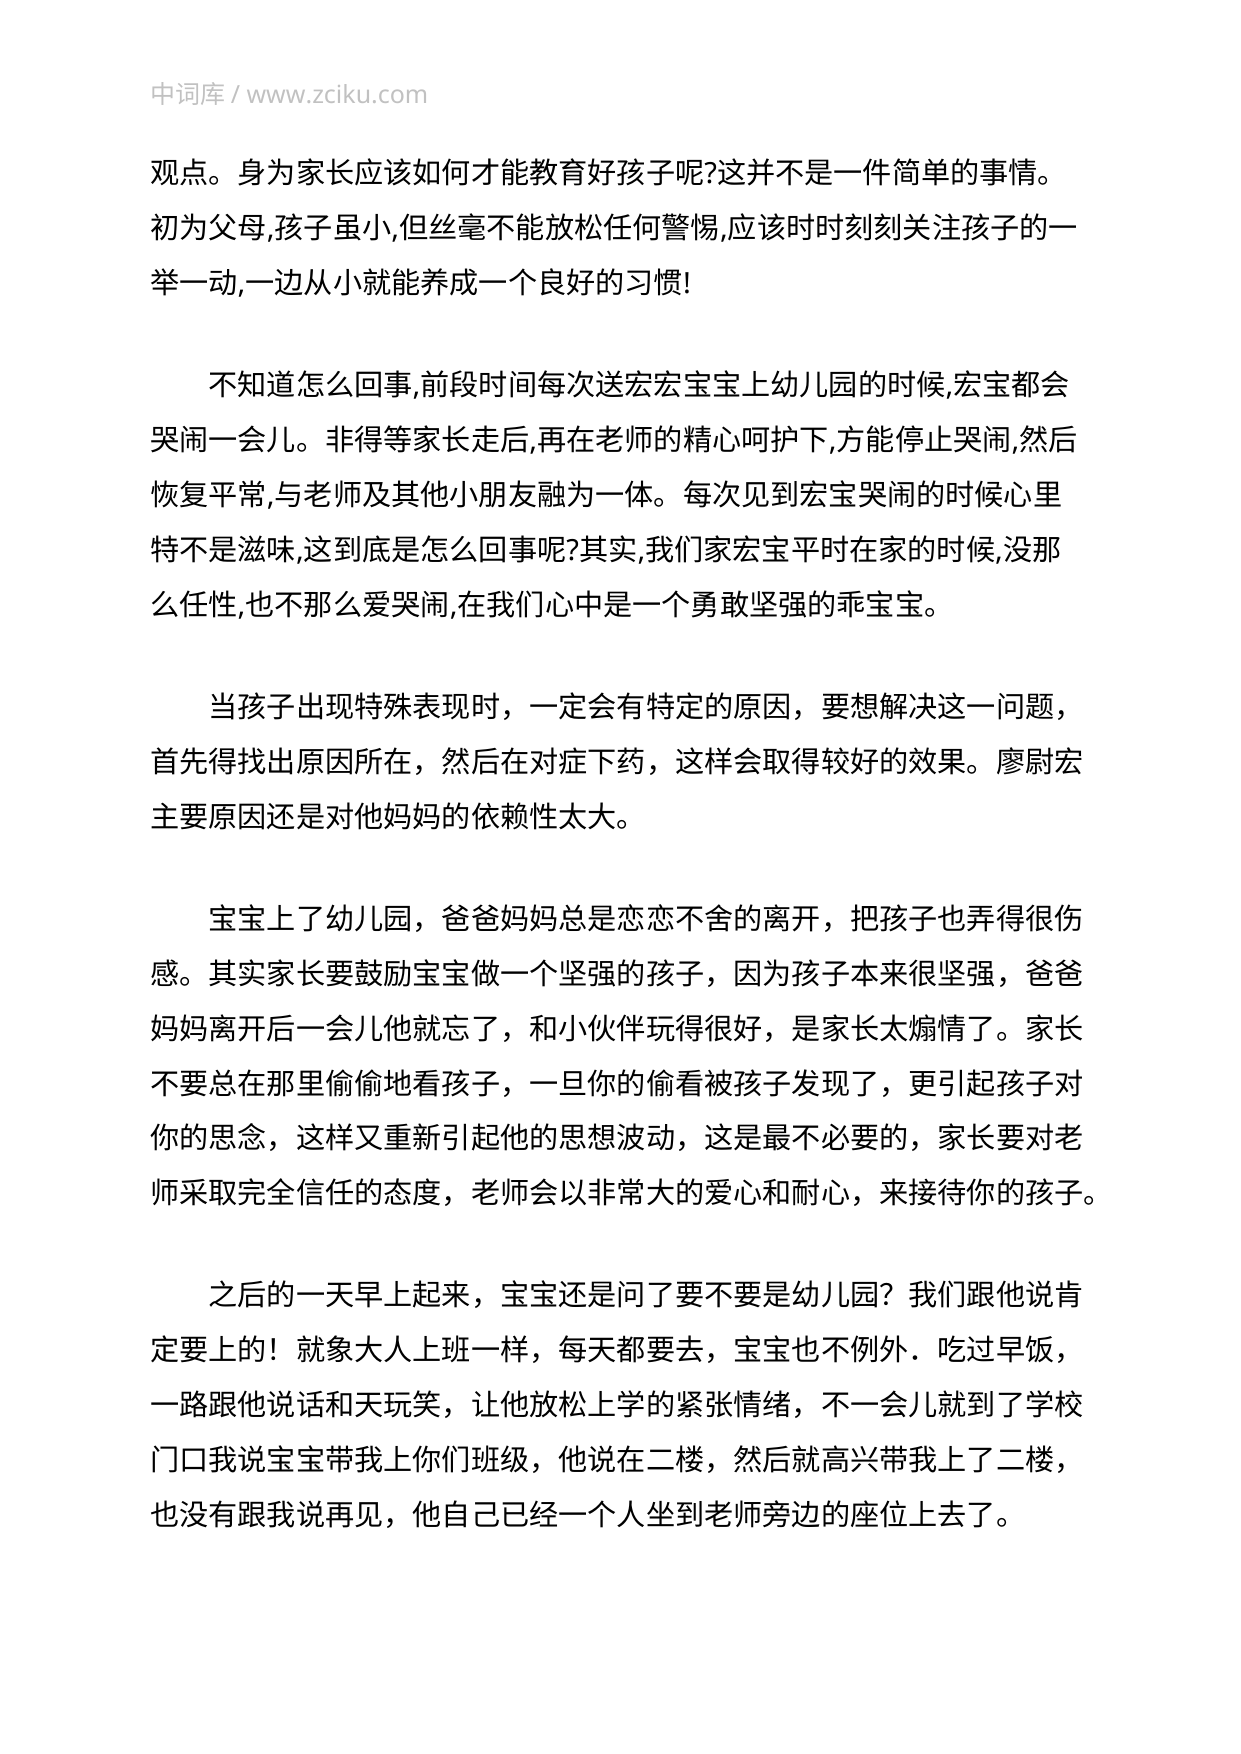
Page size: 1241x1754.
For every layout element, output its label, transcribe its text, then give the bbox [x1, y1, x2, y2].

text 当孩子出现特殊表现时，一定会有特定的原因，要想解决这一问题，首先得找出原因所在，然后在对症下药，这样会取得较好的效果。廖尉宏主要原因还是对他妈妈的依赖性太大。 [150, 684, 1090, 836]
text 不知道怎么回事,前段时间每次送宏宏宝宝上幼儿园的时候,宏宝都会哭闹一会儿。非得等家长走后,再在老师的精心呵护下,方能停止哭闹,然后恢复平常,与老师及其他小朋友融为一体。每次见到宏宝哭闹的时候心里特不是滋味,这到底是怎么回事呢?其实,我们家宏宝平时在家的时候,没那么任性,也不那么爱哭闹,在我们心中是一个勇敢坚强的乖宝宝。 [150, 362, 1090, 624]
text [150, 150, 1090, 302]
text 之后的一天早上起来，宝宝还是问了要不要是幼儿园？我们跟他说肯定要上的！就象大人上班一样，每天都要去，宝宝也不例外．吃过早饭，一路跟他说话和天玩笑，让他放松上学的紧张情绪，不一会儿就到了学校门口我说宝宝带我上你们班级，他说在二楼，然后就高兴带我上了二楼，也没有跟我说再见，他自己已经一个人坐到老师旁边的座位上去了。 [150, 1272, 1090, 1534]
text 宝宝上了幼儿园，爸爸妈妈总是恋恋不舍的离开，把孩子也弄得很伤感。其实家长要鼓励宝宝做一个坚强的孩子，因为孩子本来很坚强，爸爸妈妈离开后一会儿他就忘了，和小伙伴玩得很好，是家长太煽情了。家长不要总在那里偷偷地看孩子，一旦你的偷看被孩子发现了，更引起孩子对你的思念，这样又重新引起他的思想波动，这是最不必要的，家长要对老师采取完全信任的态度，老师会以非常大的爱心和耐心，来接待你的孩子。 [150, 896, 1090, 1212]
